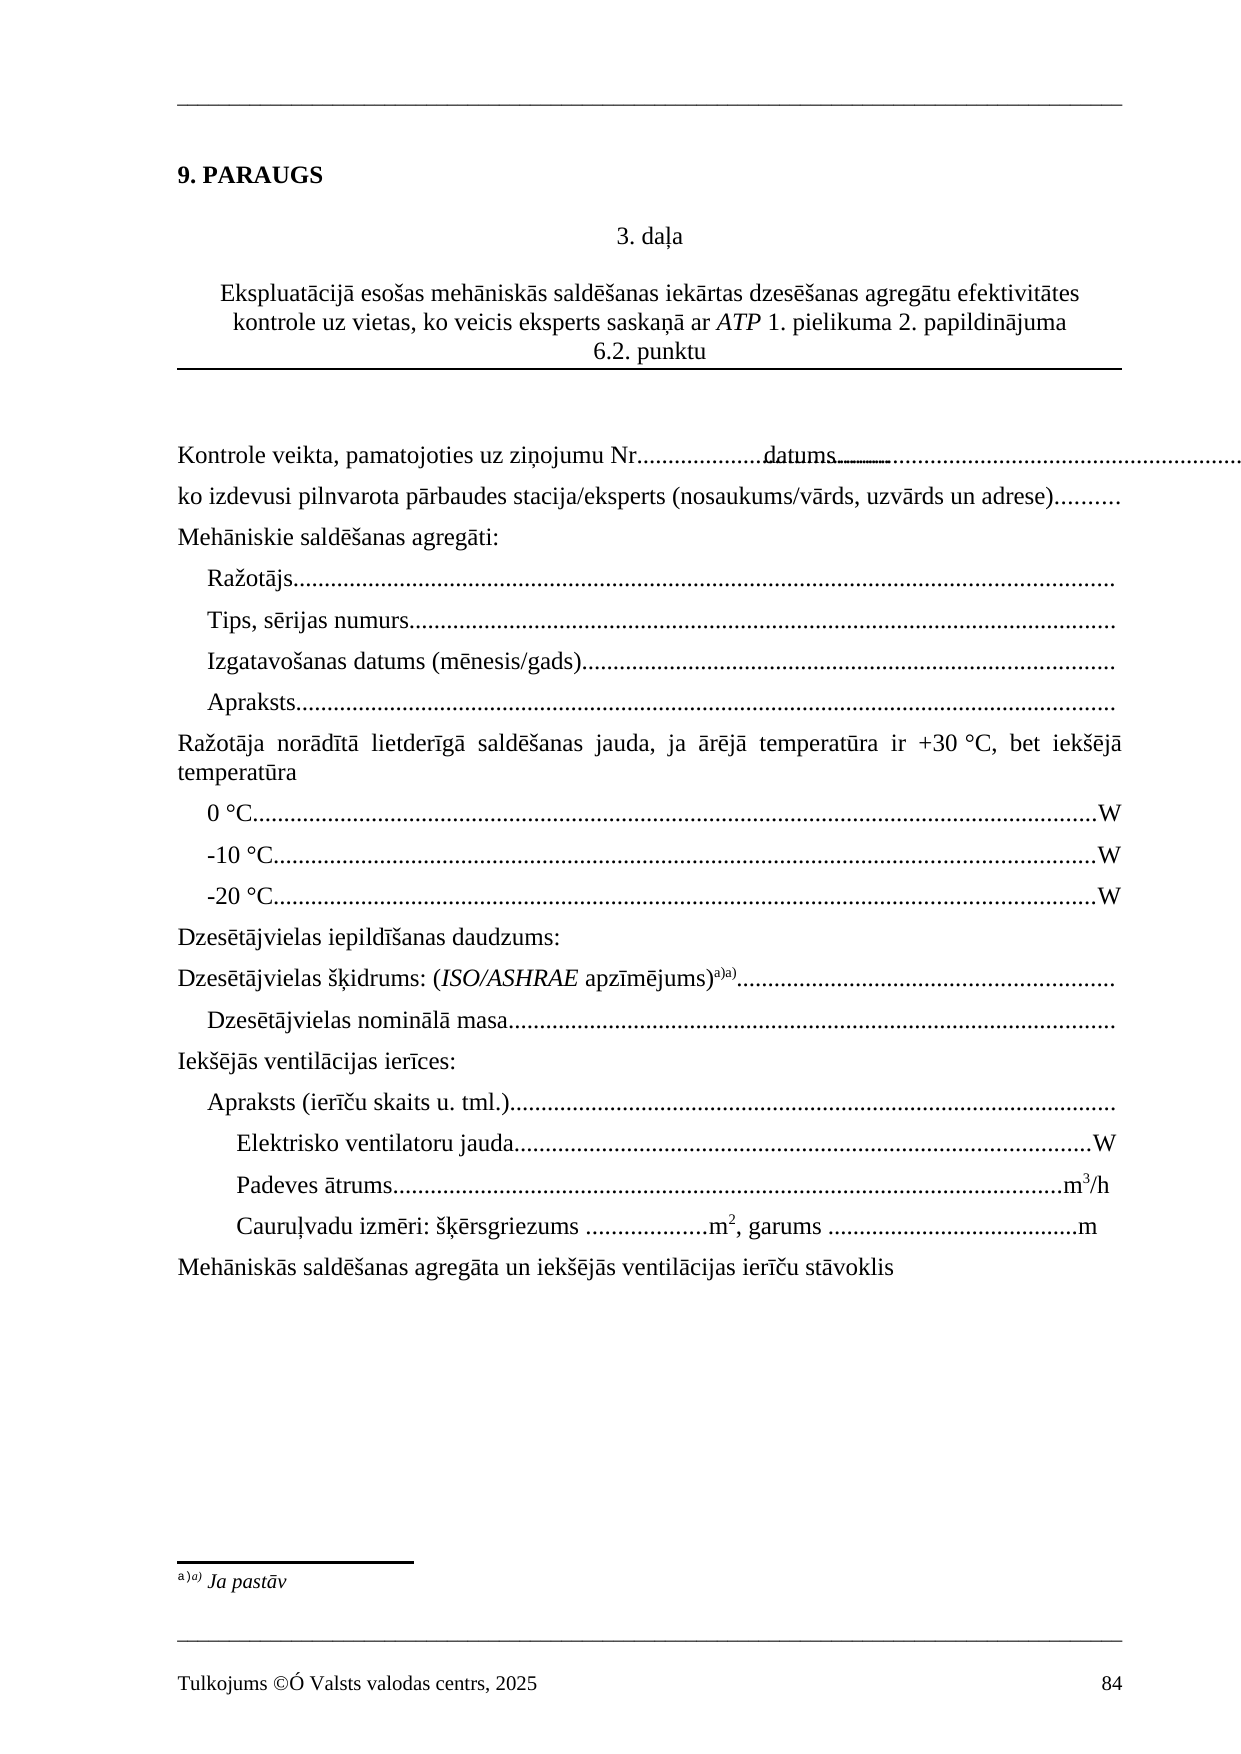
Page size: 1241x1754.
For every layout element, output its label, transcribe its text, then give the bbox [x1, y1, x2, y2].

text Tips, sērijas numurs [207, 605, 1122, 633]
text Apraksts (ierīču skaits u. tml.) [207, 1087, 1122, 1116]
text Dzesētājvielas iepildīšanas daudzums: [177, 922, 1122, 951]
text 0 °C W [207, 798, 1122, 827]
text Dzesētājvielas šķidrums: (ISO/ASHRAE apzīmējums)a) [177, 963, 1122, 992]
text Padeves ātrums m3/h [236, 1170, 1122, 1198]
text Apraksts [207, 687, 1122, 716]
text Mehāniskie saldēšanas agregāti: [177, 522, 1122, 551]
table_header Kontrole veikta, pamatojoties uz ziņojumu Nr. [177, 427, 752, 468]
table_header 3. daļa Ekspluatācijā esošas mehāniskās saldēšanas iekārtas dzesēšanas agregātu efektivitātes kontrole uz vietas, ko veicis eksperts saskaņā ar ATP 1. pielikuma 2. papildinājuma 6.2. punktu [177, 218, 1122, 368]
subtitle 9. PARAUGS [177, 161, 1122, 189]
text -20 °C W [207, 881, 1122, 910]
text Dzesētājvielas nominālā masa [207, 1005, 1122, 1033]
text Mehāniskās saldēšanas agregāta un iekšējās ventilācijas ierīču stāvoklis [177, 1252, 1122, 1281]
text -10 °C W [207, 840, 1122, 868]
text Iekšējās ventilācijas ierīces: [177, 1046, 1122, 1075]
text ko izdevusi pilnvarota pārbaudes stacija/eksperts (nosaukums/vārds, uzvārds un adrese) [177, 481, 1122, 510]
table_header datums [753, 427, 1136, 468]
text Cauruļvadu izmēri: šķērsgriezums m2, garums m [236, 1211, 1122, 1240]
text Ražotāja norādītā lietderīgā saldēšanas jauda, ja ārējā temperatūra ir +30 °C, bet iekšējā temperatūra [177, 728, 1122, 786]
text Ražotājs [207, 563, 1122, 592]
text Izgatavošanas datums (mēnesis/gads) [207, 646, 1122, 675]
text Elektrisko ventilatoru jauda W [236, 1128, 1122, 1157]
